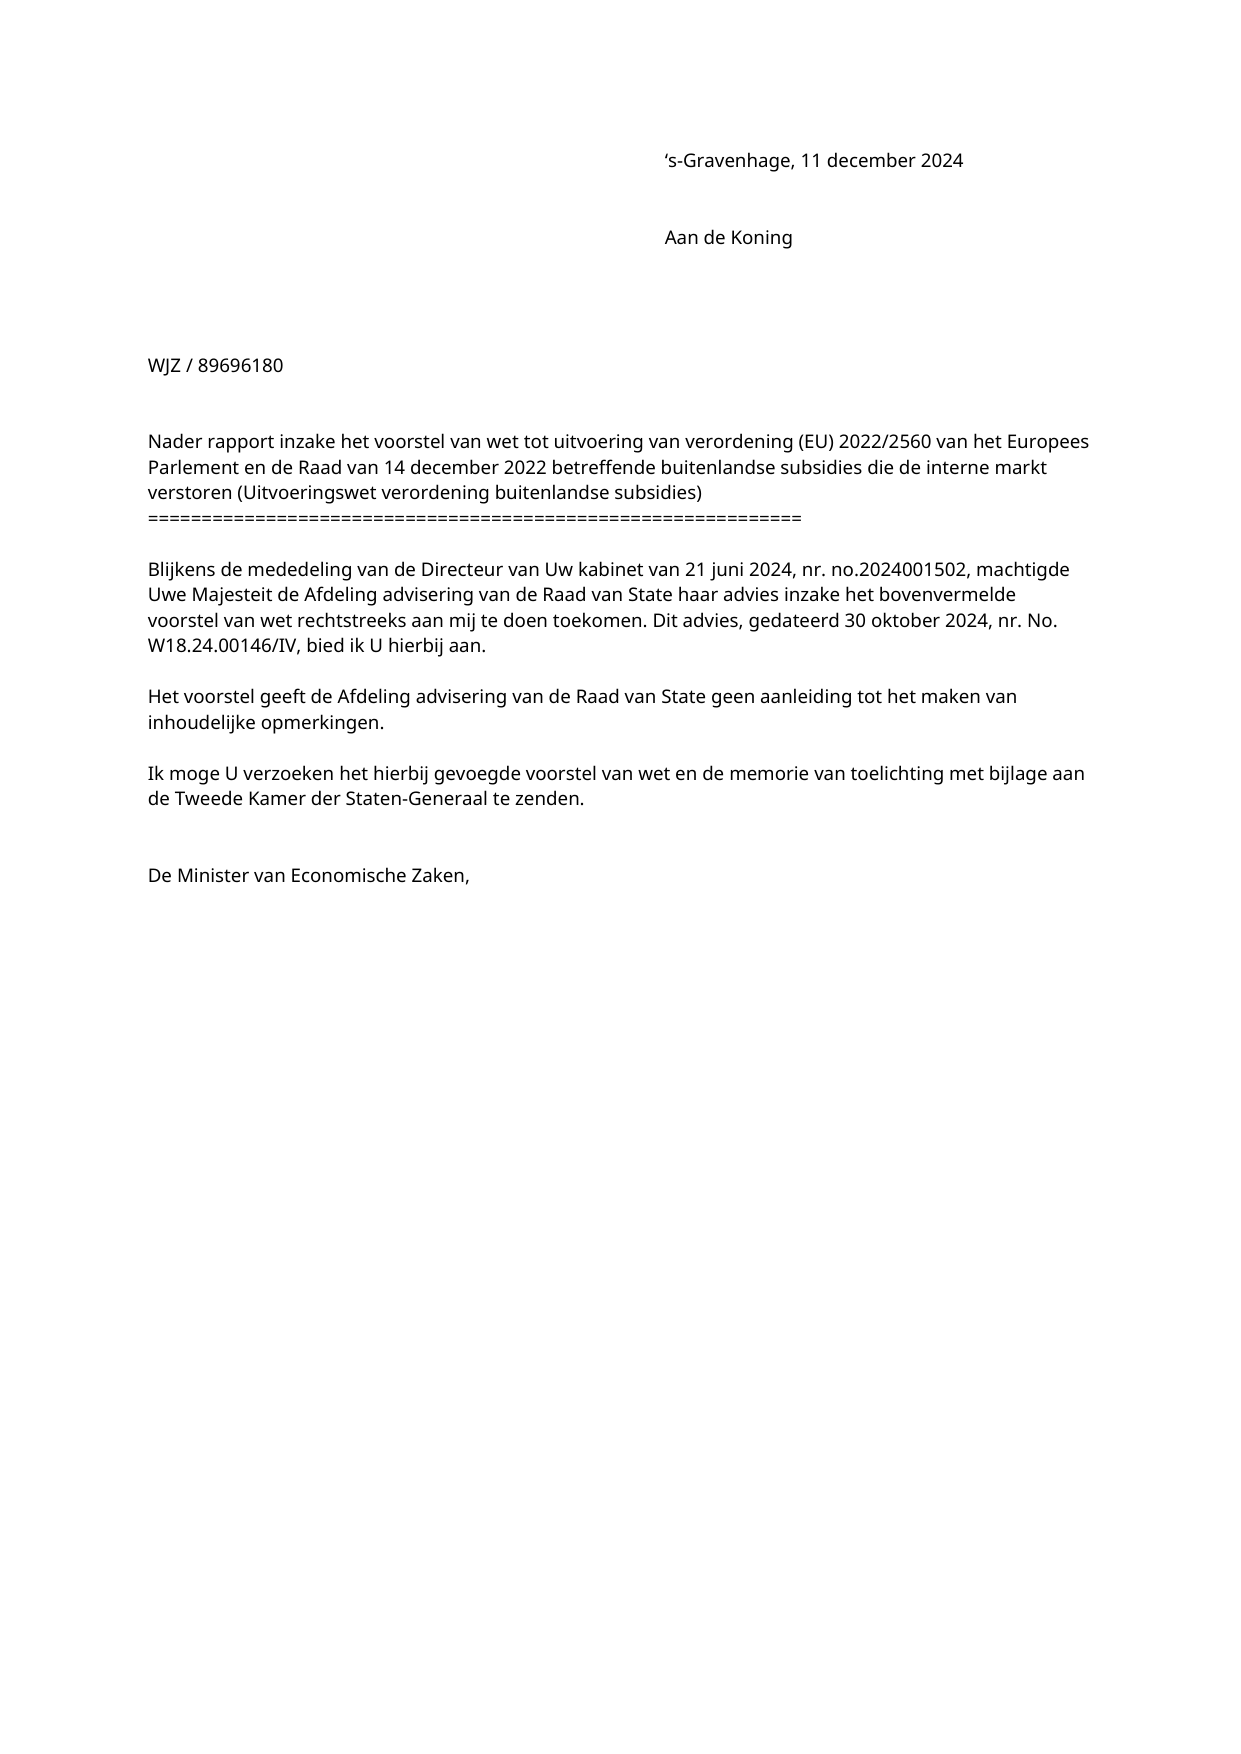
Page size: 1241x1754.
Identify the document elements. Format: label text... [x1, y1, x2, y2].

text De Minister van Economische Zaken, [148, 862, 1092, 888]
text Nader rapport inzake het voorstel van wet tot uitvoering van verordening (EU) 2022/2560 van het Europees Parlement en de Raad van 14 december 2022 betreffende buitenlandse subsidies die de interne markt verstoren (Uitvoeringswet verordening buitenlandse subsidies) [148, 428, 1092, 505]
text Blijkens de mededeling van de Directeur van Uw kabinet van 21 juni 2024, nr. no.2024001502, machtigde Uwe Majesteit de Afdeling advisering van de Raad van State haar advies inzake het bovenvermelde voorstel van wet rechtstreeks aan mij te doen toekomen. Dit advies, gedateerd 30 oktober 2024, nr. No. W18.24.00146/IV, bied ik U hierbij aan. [148, 556, 1092, 658]
text WJZ / 89696180 [148, 352, 1092, 377]
text Het voorstel geeft de Afdeling advisering van de Raad van State geen aanleiding tot het maken van inhoudelijke opmerkingen. [148, 684, 1092, 735]
text ‘s-Gravenhage, 11 december 2024 [148, 148, 1092, 173]
text Ik moge U verzoeken het hierbij gevoegde voorstel van wet en de memorie van toelichting met bijlage aan de Tweede Kamer der Staten-Generaal te zenden. [148, 760, 1092, 811]
text ============================================================= [148, 505, 1092, 531]
text Aan de Koning [148, 224, 1092, 250]
